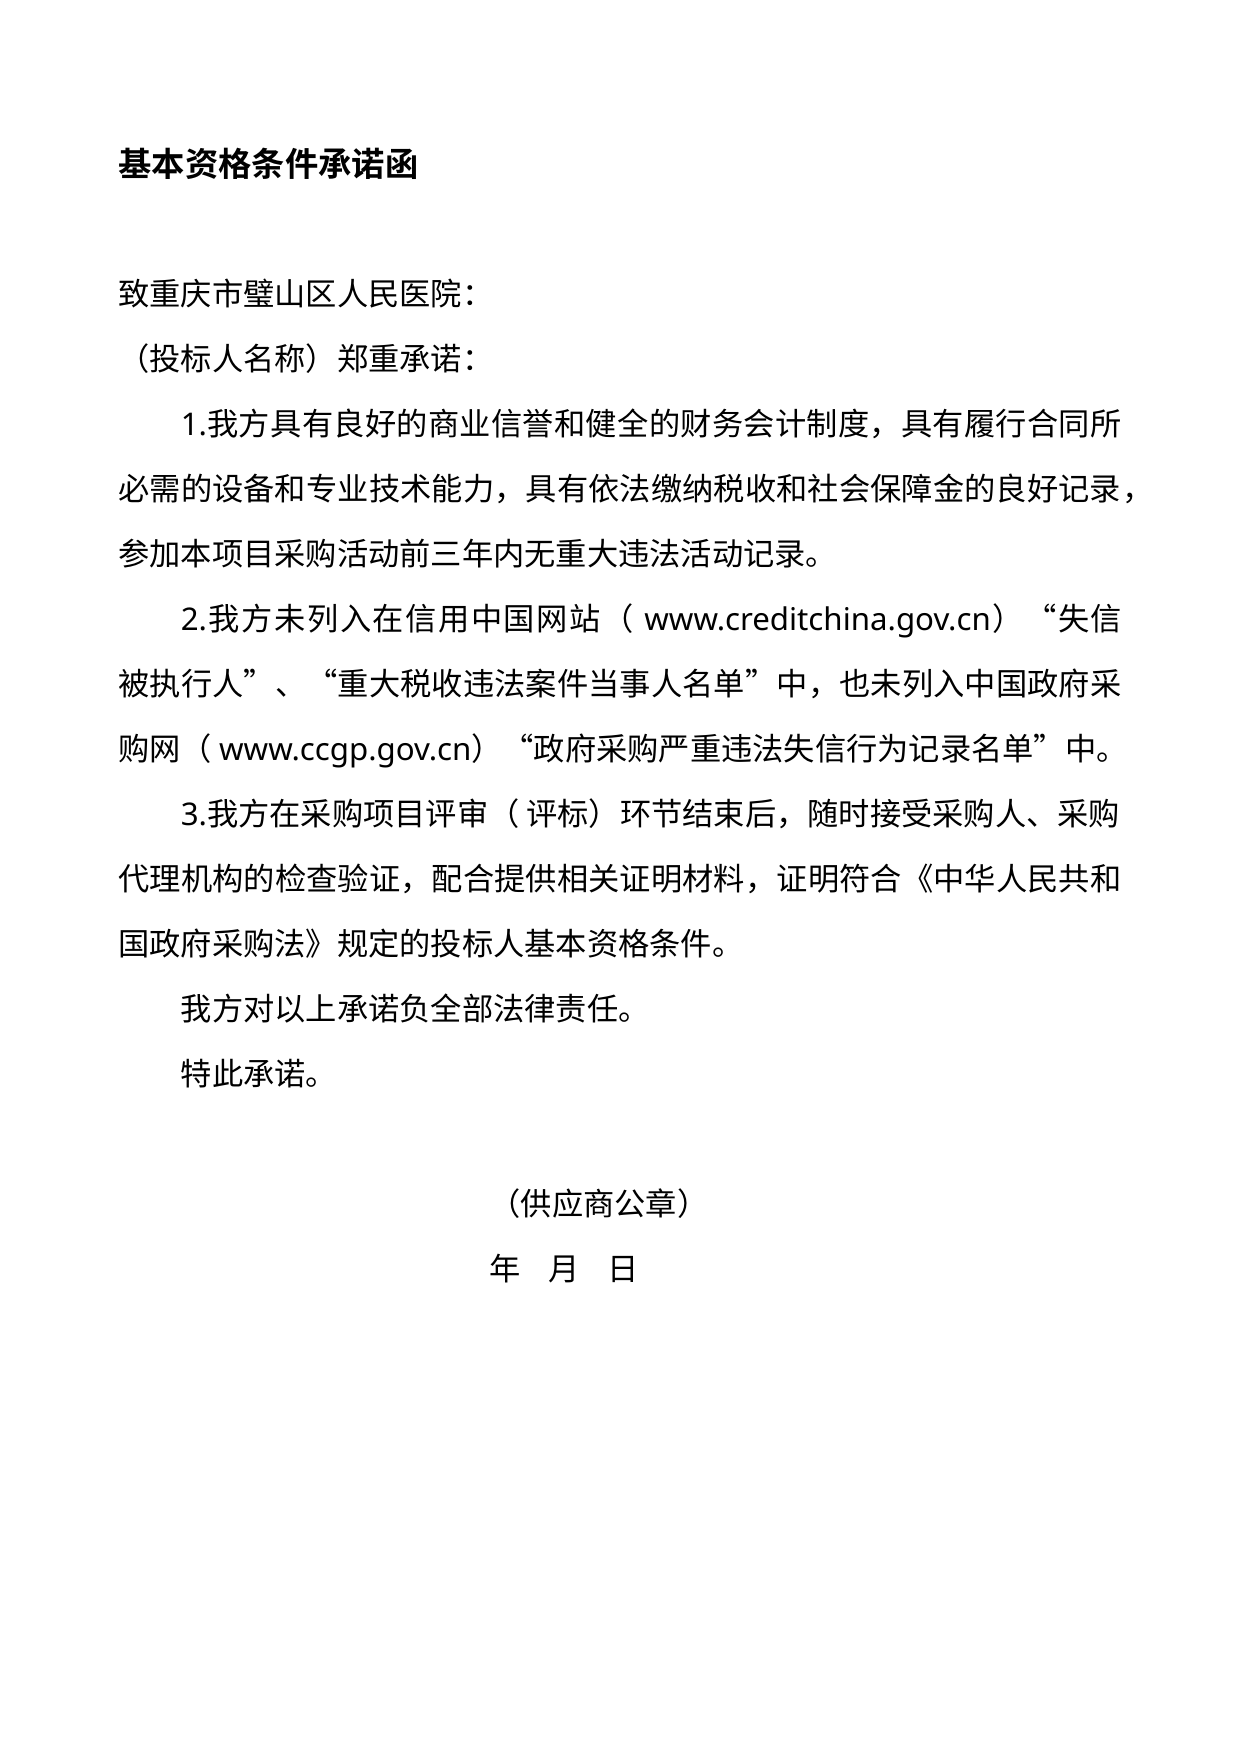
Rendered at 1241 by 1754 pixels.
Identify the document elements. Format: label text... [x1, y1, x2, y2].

text （投标人名称）郑重承诺： [118, 324, 1122, 389]
text （供应商公章） [118, 1169, 1122, 1234]
text 基本资格条件承诺函 [118, 129, 1122, 194]
text 2.我方未列入在信用中国网站（ www.creditchina.gov.cn）“失信被执行人”、“重大税收违法案件当事人名单”中，也未列入中国政府采购网（ www.ccgp.gov.cn）“政府采购严重违法失信行为记录名单”中。 [118, 584, 1122, 779]
text 3.我方在采购项目评审（ 评标）环节结束后，随时接受采购人、采购代理机构的检查验证，配合提供相关证明材料，证明符合《中华人民共和国政府采购法》规定的投标人基本资格条件。 [118, 779, 1122, 974]
text 年 月 日 [118, 1234, 1122, 1299]
text 特此承诺。 [118, 1039, 1122, 1104]
text 致重庆市璧山区人民医院： [118, 259, 1122, 324]
text 我方对以上承诺负全部法律责任。 [118, 974, 1122, 1039]
text 1.我方具有良好的商业信誉和健全的财务会计制度，具有履行合同所必需的设备和专业技术能力，具有依法缴纳税收和社会保障金的良好记录，参加本项目采购活动前三年内无重大违法活动记录。 [118, 389, 1122, 584]
